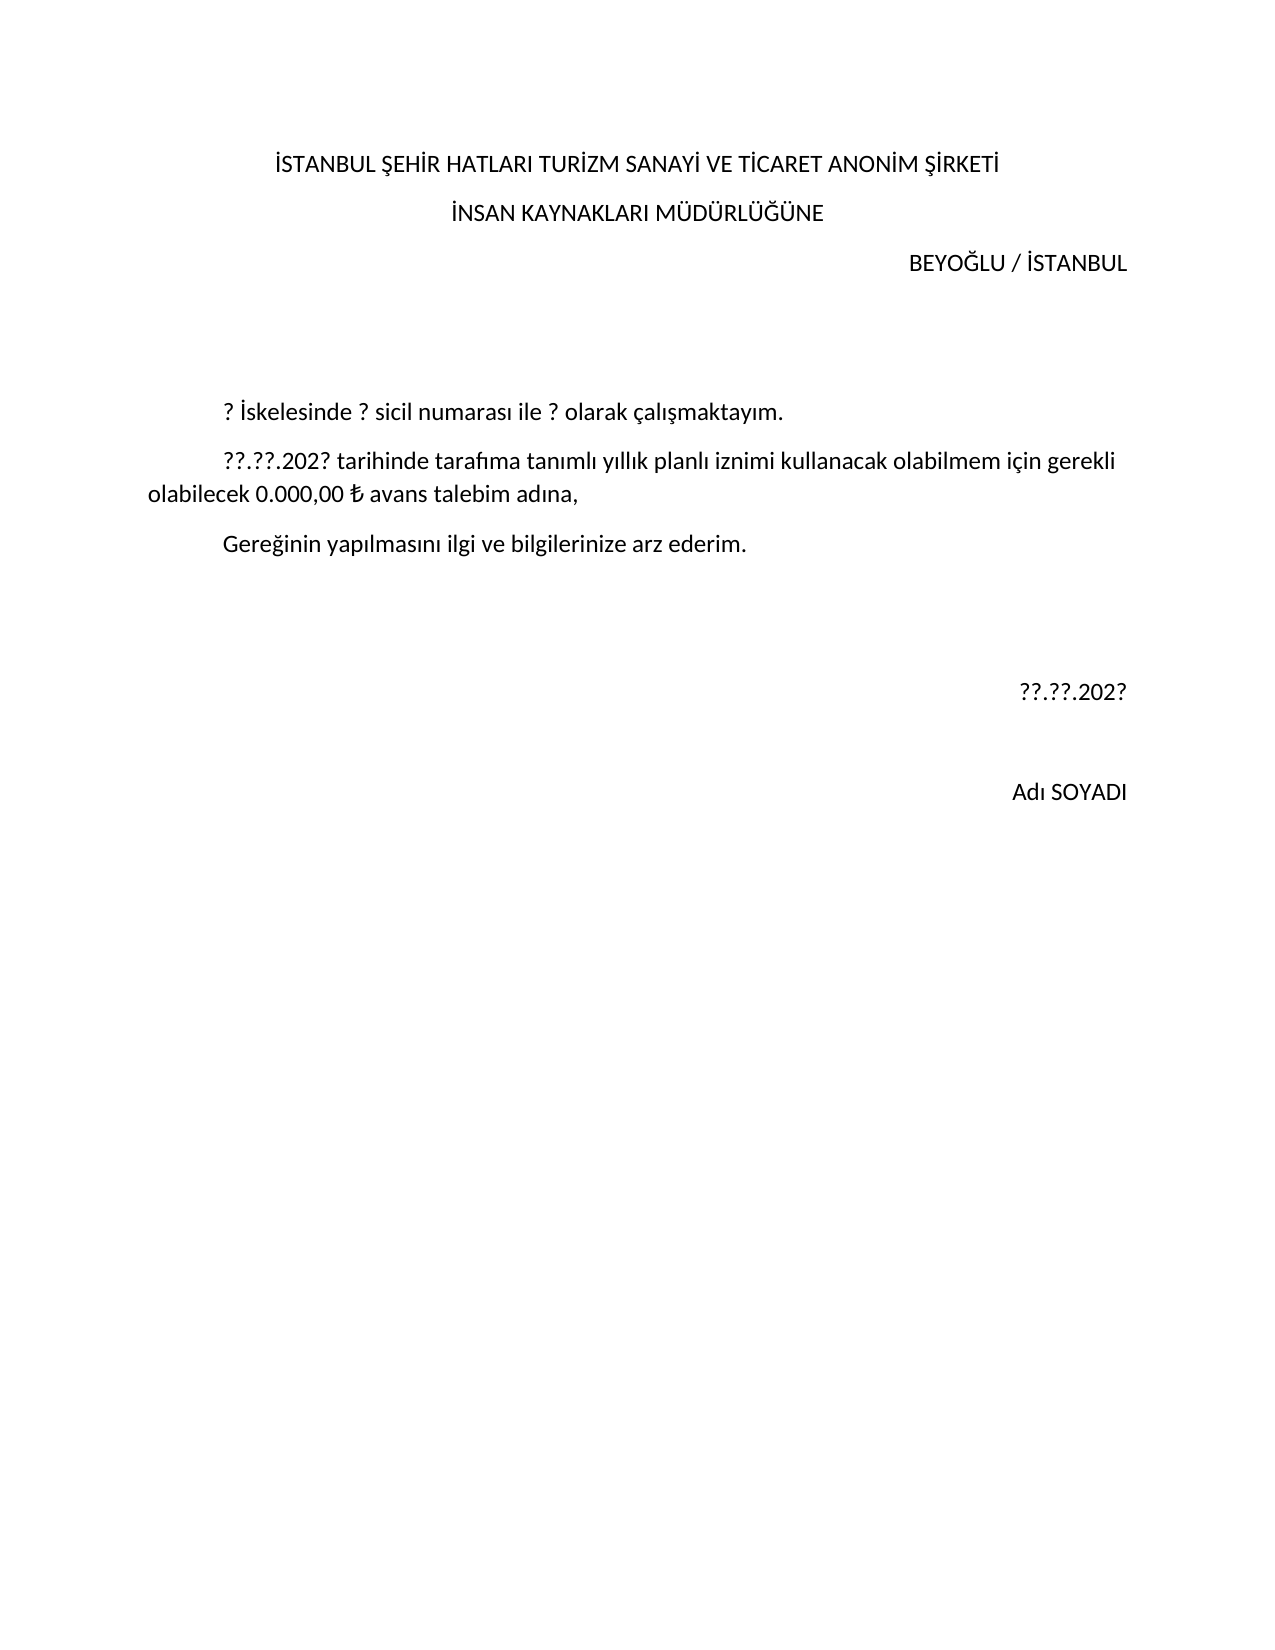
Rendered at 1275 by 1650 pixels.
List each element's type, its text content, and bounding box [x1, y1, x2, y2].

text BEYOĞLU / İSTANBUL [148, 247, 1127, 277]
text ??.??.202? tarihinde tarafıma tanımlı yıllık planlı iznimi kullanacak olabilmem için gerekli olabilecek 0.000,00 ₺ avans talebim adına, [148, 445, 1127, 509]
text Gereğinin yapılmasını ilgi ve bilgilerinize arz ederim. [148, 528, 1127, 558]
text ? İskelesinde ? sicil numarası ile ? olarak çalışmaktayım. [148, 396, 1127, 426]
text Adı SOYADI [148, 776, 1127, 806]
text İSTANBUL ŞEHİR HATLARI TURİZM SANAYİ VE TİCARET ANONİM ŞİRKETİ [148, 148, 1127, 178]
text ??.??.202? [148, 676, 1127, 707]
text İNSAN KAYNAKLARI MÜDÜRLÜĞÜNE [148, 197, 1127, 228]
